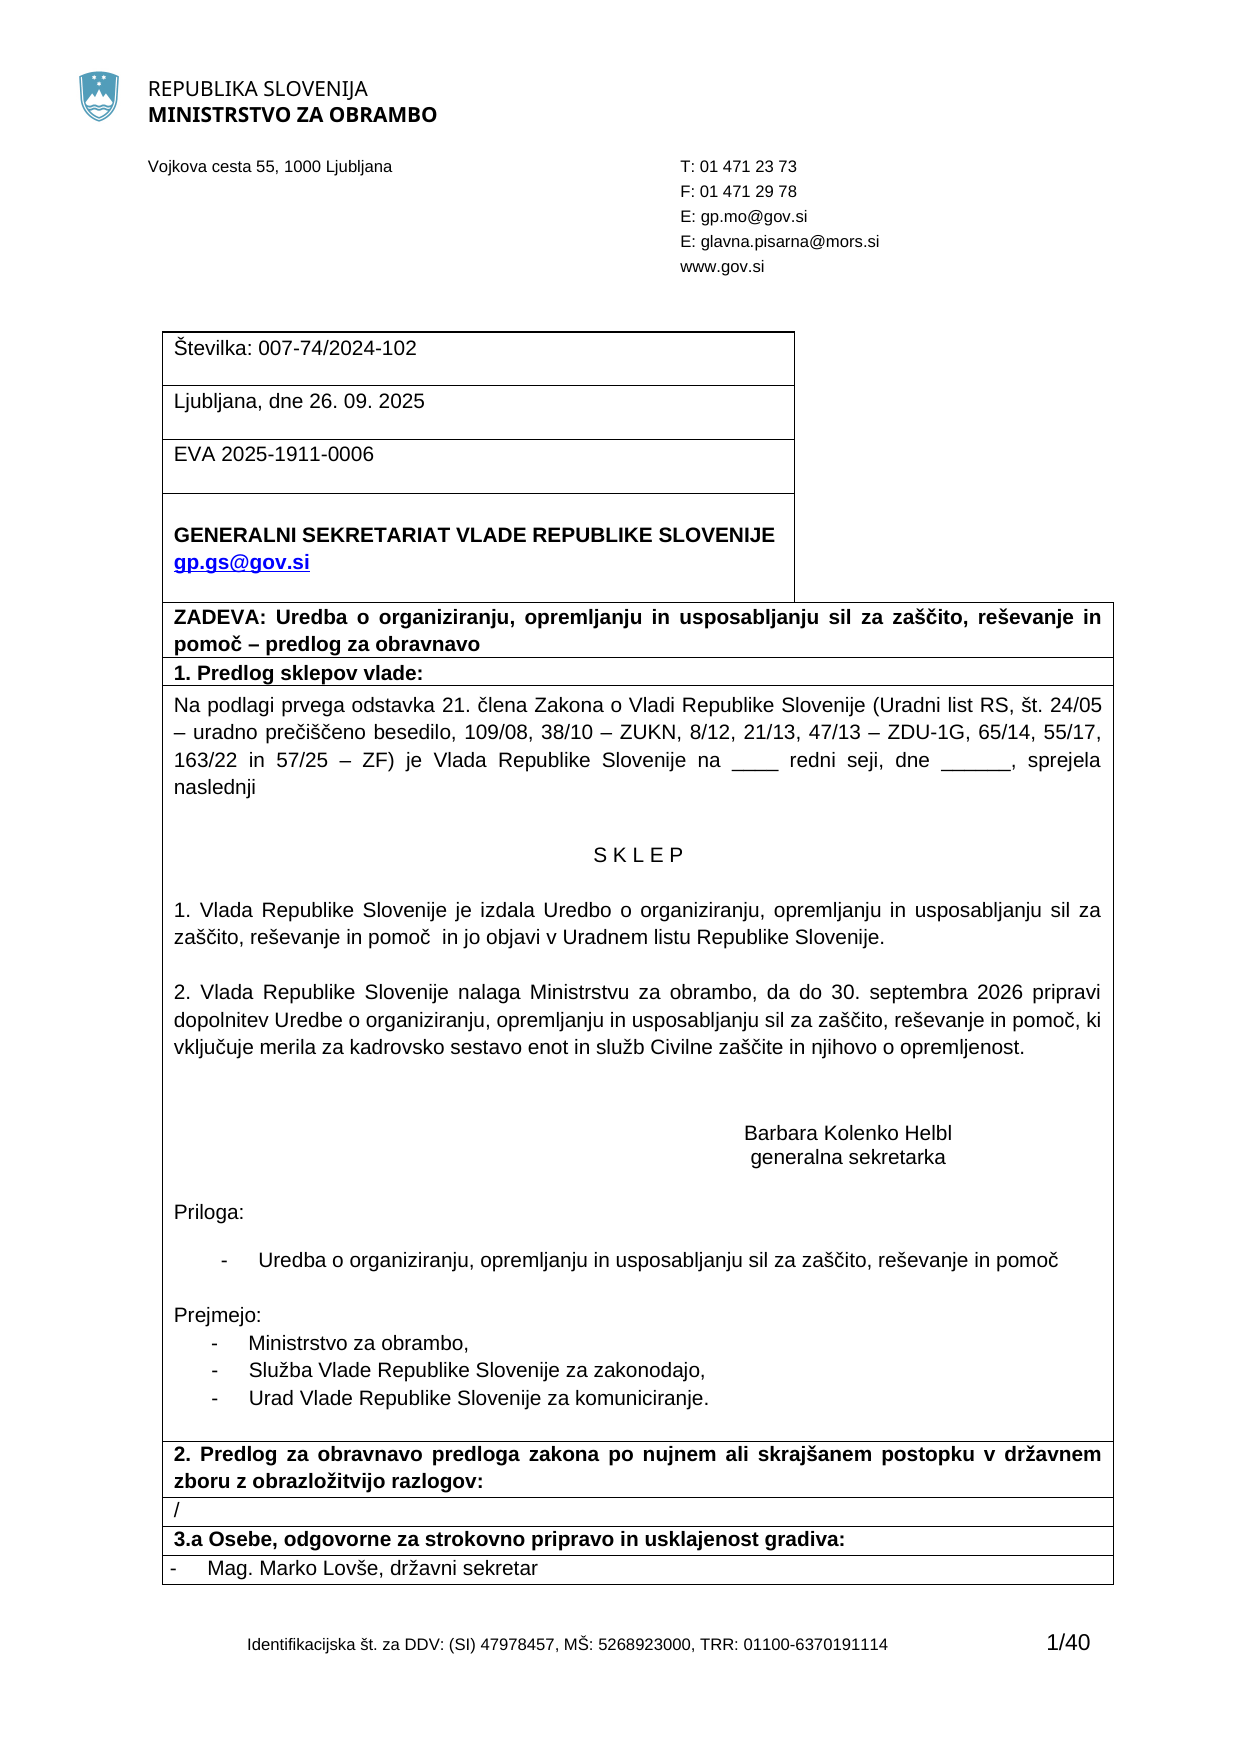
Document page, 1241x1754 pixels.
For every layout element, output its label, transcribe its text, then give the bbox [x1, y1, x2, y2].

table_cell Ljubljana, dne 26. 09. 2025 [163, 386, 794, 439]
table_cell EVA 2025-1911-0006 [163, 440, 794, 493]
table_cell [163, 1556, 1113, 1583]
table_cell 3.a Osebe, odgovorne za strokovno pripravo in usklajenost gradiva: [163, 1527, 1113, 1554]
table_cell Na podlagi prvega odstavka 21. člena Zakona o Vladi Republike Slovenije (Uradni list RS, št. 24/05 – uradno prečiščeno besedilo, 109/08, 38/10 – ZUKN, 8/12, 21/13, 47/13 – ZDU-1G, 65/14, 55/17, 163/22 in 57/25 – ZF) je Vlada Republike Slovenije na ____ redni seji, dne ______, sprejela naslednji S K L E P 1. Vlada Republike Slovenije je izdala Uredbo o organiziranju, opremljanju in usposabljanju sil za zaščito, reševanje in pomoč in jo objavi v Uradnem listu Republike Slovenije. 2. Vlada Republike Slovenije nalaga Ministrstvu za obrambo, da do 30. septembra 2026 pripravi dopolnitev Uredbe o organiziranju, opremljanju in usposabljanju sil za zaščito, reševanje in pomoč, ki vključuje merila za kadrovsko sestavo enot in služb Civilne zaščite in njihovo o opremljenost. Barbara Kolenko Helbl generalna sekretarka Priloga: Uredba o organiziranju, opremljanju in usposabljanju sil za zaščito, reševanje in pomoč Prejmejo: Ministrstvo za obrambo, Služba Vlade Republike Slovenije za zakonodajo, Urad Vlade Republike Slovenije za komuniciranje. [163, 686, 1113, 1441]
table_cell / [163, 1498, 1113, 1526]
picture [68, 63, 132, 129]
table_header Številka: 007-74/2024-102 [163, 333, 794, 385]
table_cell 1. Predlog sklepov vlade: [163, 658, 1113, 685]
table_cell 2. Predlog za obravnavo predloga zakona po nujnem ali skrajšanem postopku v državnem zboru z obrazložitvijo razlogov: [163, 1442, 1113, 1497]
table_cell ZADEVA: Uredba o organiziranju, opremljanju in usposabljanju sil za zaščito, reševanje in pomoč – predlog za obravnavo [163, 603, 1113, 657]
table_cell GENERALNI SEKRETARIAT VLADE REPUBLIKE SLOVENIJE gp.gs@gov.si [163, 494, 794, 602]
